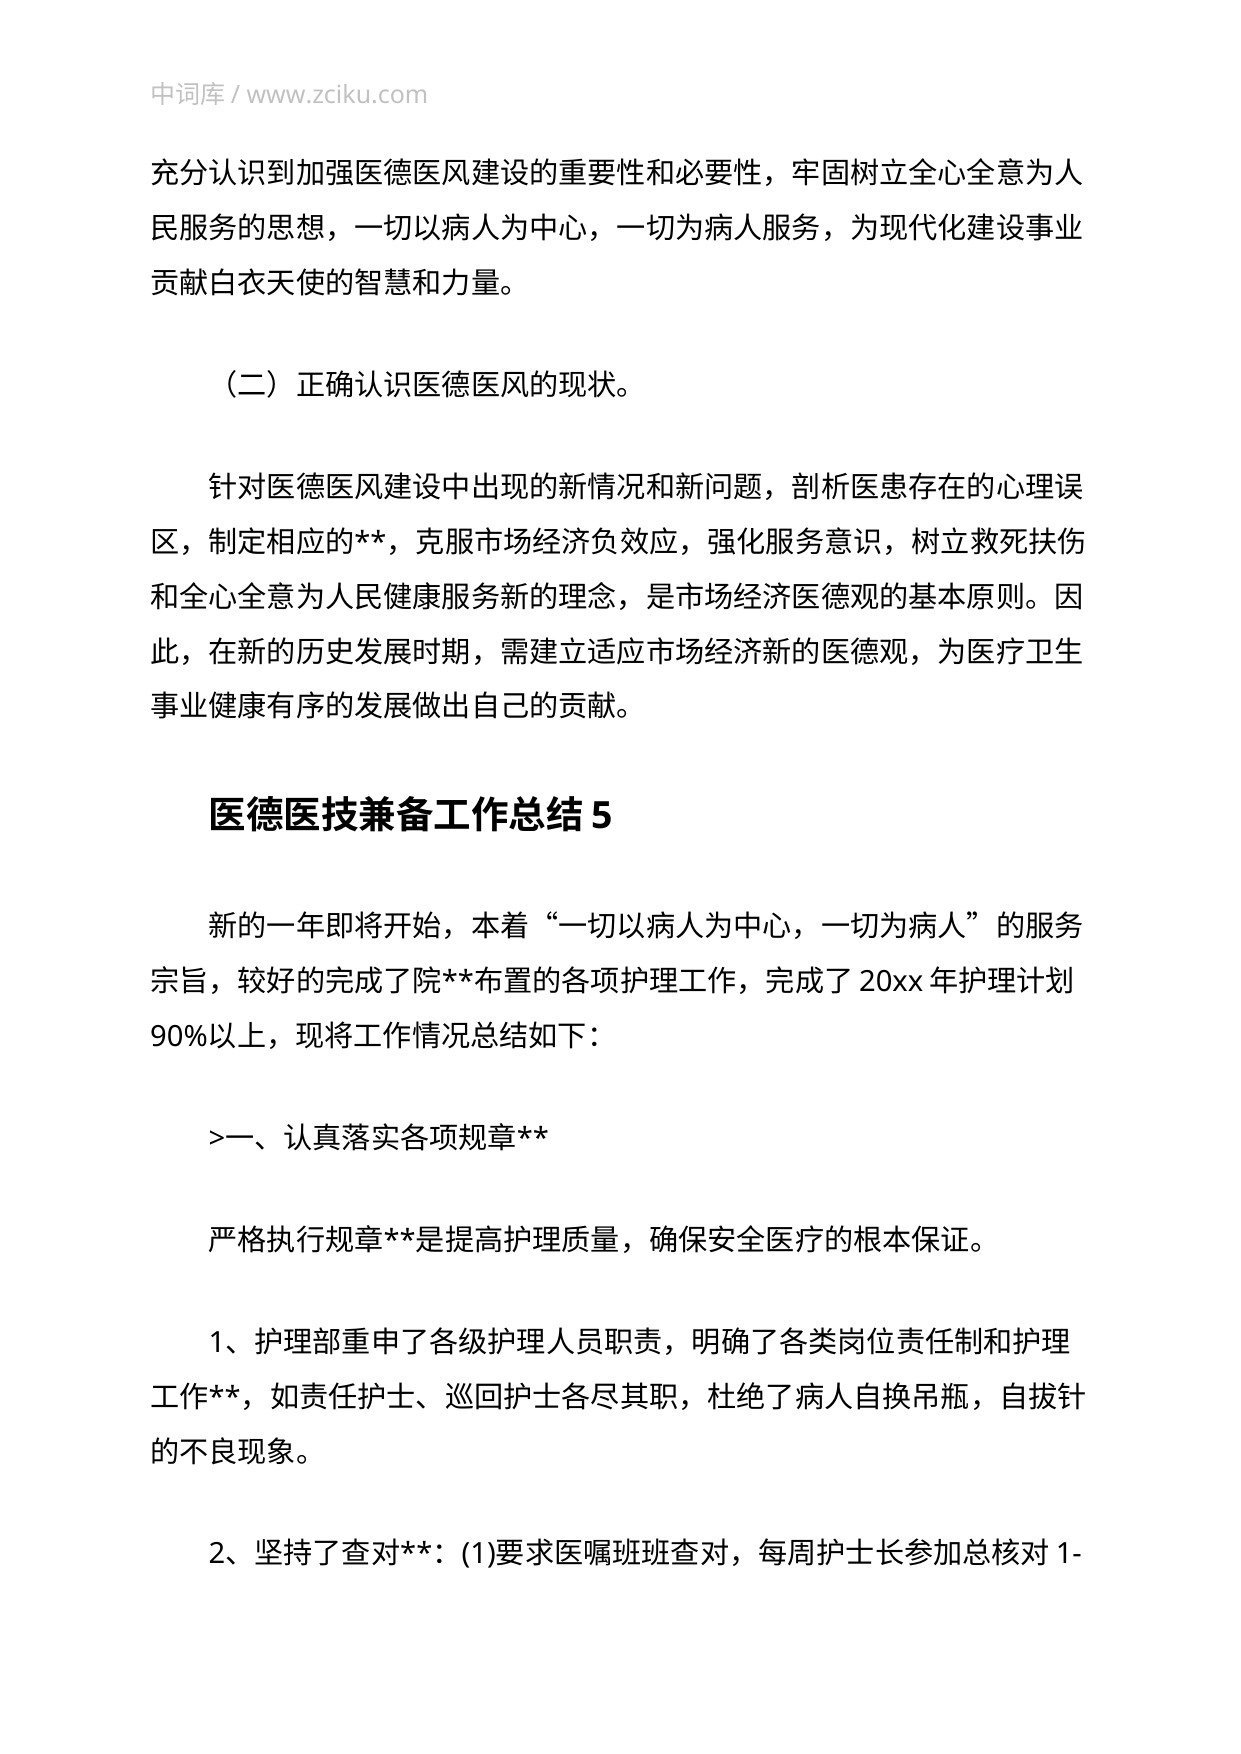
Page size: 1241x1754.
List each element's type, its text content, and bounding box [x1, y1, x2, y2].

text （二）正确认识医德医风的现状。 [150, 362, 1090, 404]
text 新的一年即将开始，本着“一切以病人为中心，一切为病人”的服务宗旨，较好的完成了院**布置的各项护理工作，完成了20xx年护理计划90%以上，现将工作情况总结如下： [150, 902, 1090, 1055]
text 医德医技兼备工作总结5 [150, 785, 1090, 839]
text 1、护理部重申了各级护理人员职责，明确了各类岗位责任制和护理工作**，如责任护士、巡回护士各尽其职，杜绝了病人自换吊瓶，自拔针的不良现象。 [150, 1318, 1090, 1471]
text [150, 1530, 1090, 1572]
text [150, 150, 1090, 302]
text >一、认真落实各项规章** [150, 1114, 1090, 1157]
text 针对医德医风建设中出现的新情况和新问题，剖析医患存在的心理误区，制定相应的**，克服市场经济负效应，强化服务意识，树立救死扶伤和全心全意为人民健康服务新的理念，是市场经济医德观的基本原则。因此，在新的历史发展时期，需建立适应市场经济新的医德观，为医疗卫生事业健康有序的发展做出自己的贡献。 [150, 463, 1090, 725]
text 严格执行规章**是提高护理质量，确保安全医疗的根本保证。 [150, 1216, 1090, 1259]
